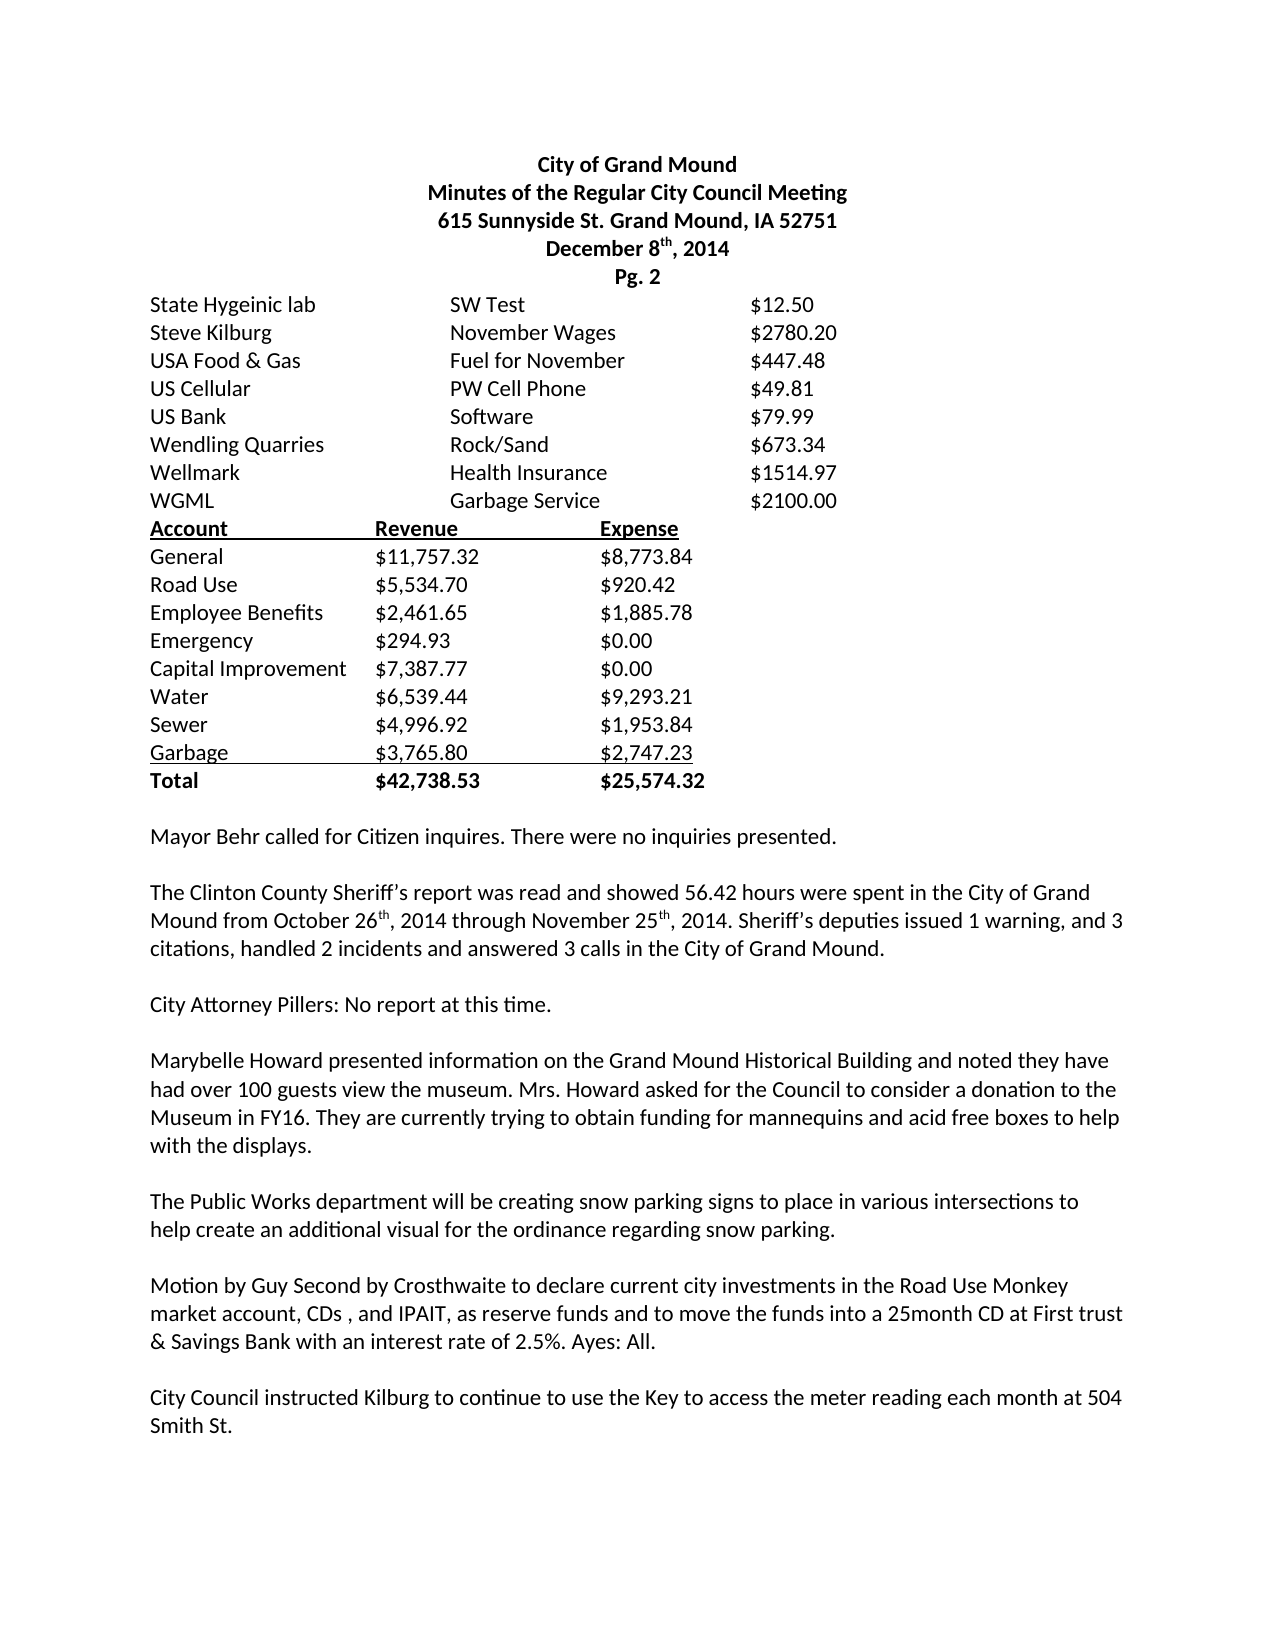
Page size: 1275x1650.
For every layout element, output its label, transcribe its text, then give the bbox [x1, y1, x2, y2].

text US Cellular PW Cell Phone $49.81 [150, 374, 1125, 402]
text Emergency $294.93 $0.00 [150, 626, 1125, 654]
text Total $42,738.53 $25,574.32 [150, 766, 1125, 794]
text December 8th, 2014 [150, 234, 1125, 262]
text Capital Improvement $7,387.77 $0.00 [150, 654, 1125, 682]
text 615 Sunnyside St. Grand Mound, IA 52751 [150, 206, 1125, 234]
text Mayor Behr called for Citizen inquires. There were no inquiries presented. [150, 822, 1125, 851]
text The Public Works department will be creating snow parking signs to place in various intersections to help create an additional visual for the ordinance regarding snow parking. [150, 1187, 1125, 1243]
text Water $6,539.44 $9,293.21 [150, 682, 1125, 710]
text Sewer $4,996.92 $1,953.84 [150, 710, 1125, 738]
text USA Food & Gas Fuel for November $447.48 [150, 346, 1125, 374]
text Road Use $5,534.70 $920.42 [150, 570, 1125, 598]
text Pg. 2 [150, 262, 1125, 290]
text City Attorney Pillers: No report at this time. [150, 991, 1125, 1019]
text Marybelle Howard presented information on the Grand Mound Historical Building and noted they have had over 100 guests view the museum. Mrs. Howard asked for the Council to consider a donation to the Museum in FY16. They are currently trying to obtain funding for mannequins and acid free boxes to help with the displays. [150, 1047, 1125, 1159]
text Motion by Guy Second by Crosthwaite to declare current city investments in the Road Use Monkey market account, CDs , and IPAIT, as reserve funds and to move the funds into a 25month CD at First trust & Savings Bank with an interest rate of 2.5%. Ayes: All. [150, 1271, 1125, 1355]
text WGML Garbage Service $2100.00 [150, 486, 1125, 514]
text Employee Benefits $2,461.65 $1,885.78 [150, 598, 1125, 626]
text Minutes of the Regular City Council Meeting [150, 178, 1125, 206]
text Garbage $3,765.80 $2,747.23 [150, 738, 1125, 766]
text The Clinton County Sheriff’s report was read and showed 56.42 hours were spent in the City of Grand Mound from October 26th, 2014 through November 25th, 2014. Sheriff’s deputies issued 1 warning, and 3 citations, handled 2 incidents and answered 3 calls in the City of Grand Mound. [150, 878, 1125, 963]
text City of Grand Mound [150, 150, 1125, 178]
text Wendling Quarries Rock/Sand $673.34 [150, 430, 1125, 458]
text US Bank Software $79.99 [150, 402, 1125, 430]
text Account Revenue Expense [150, 514, 1125, 542]
text State Hygeinic lab SW Test $12.50 [150, 290, 1125, 318]
text City Council instructed Kilburg to continue to use the Key to access the meter reading each month at 504 Smith St. [150, 1383, 1125, 1439]
text Wellmark Health Insurance $1514.97 [150, 458, 1125, 486]
text General $11,757.32 $8,773.84 [150, 542, 1125, 570]
text Steve Kilburg November Wages $2780.20 [150, 318, 1125, 346]
